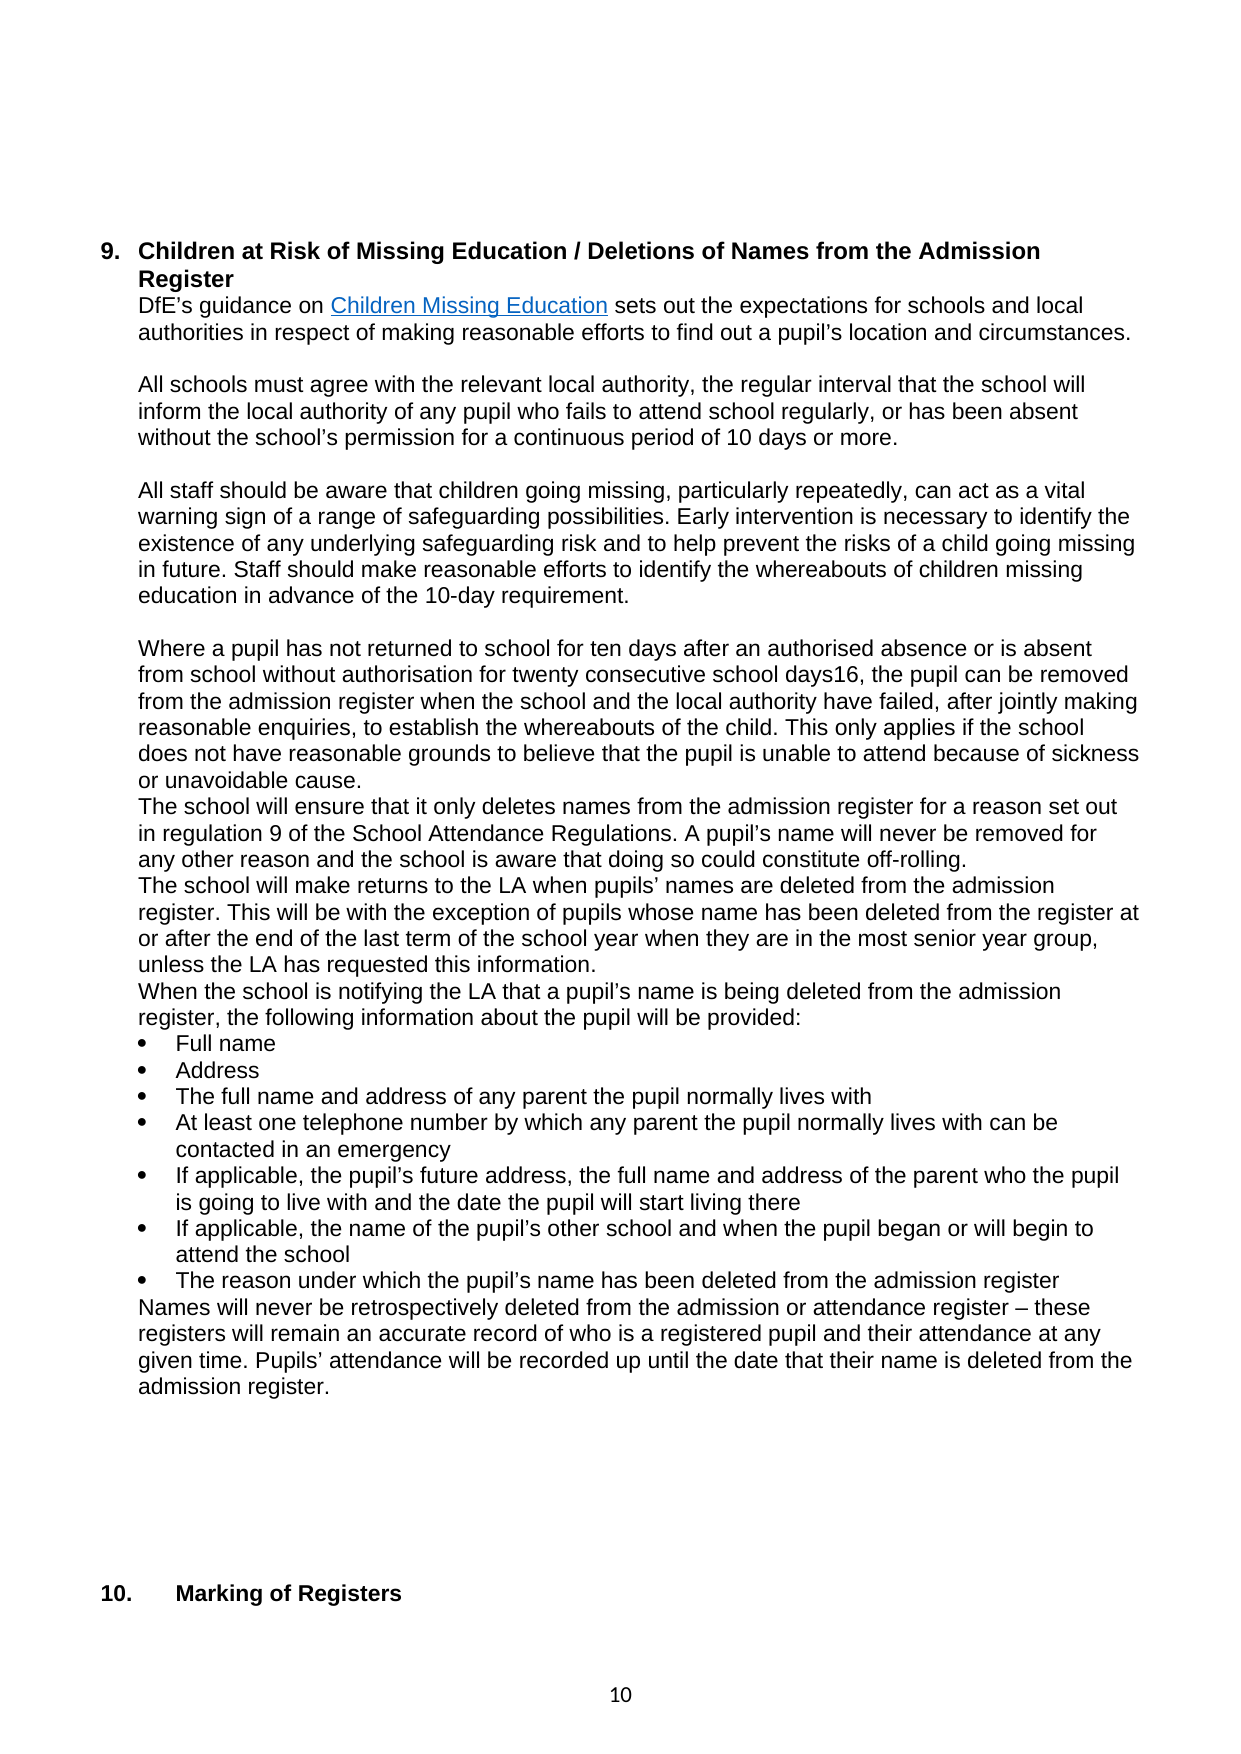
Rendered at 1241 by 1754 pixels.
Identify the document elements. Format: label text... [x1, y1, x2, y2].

list If applicable, the pupil’s future address, the full name and address of the parent who the pupil is going to live with and the date the pupil will start living there [138, 1162, 1140, 1215]
text The school will ensure that it only deletes names from the admission register for a reason set out in regulation 9 of the School Attendance Regulations. A pupil’s name will never be removed for any other reason and the school is aware that doing so could constitute off-rolling. [138, 793, 1140, 872]
list The reason under which the pupil’s name has been deleted from the admission register [138, 1267, 1140, 1294]
list Children at Risk of Missing Education / Deletions of Names from the Admission Register [100, 237, 1140, 292]
text DfE’s guidance on Children Missing Education sets out the expectations for schools and local authorities in respect of making reasonable efforts to find out a pupil’s location and circumstances. [138, 292, 1140, 345]
text All staff should be aware that children going missing, particularly repeatedly, can act as a vital warning sign of a range of safeguarding possibilities. Early intervention is necessary to identify the existence of any underlying safeguarding risk and to help prevent the risks of a child going missing in future. Staff should make reasonable efforts to identify the whereabouts of children missing education in advance of the 10-day requirement. [138, 477, 1140, 609]
list Marking of Registers [100, 1580, 1140, 1606]
text The school will make returns to the LA when pupils’ names are deleted from the admission register. This will be with the exception of pupils whose name has been deleted from the register at or after the end of the last term of the school year when they are in the most senior year group, unless the LA has requested this information. [138, 872, 1140, 978]
list If applicable, the name of the pupil’s other school and when the pupil began or will begin to attend the school [138, 1215, 1140, 1267]
text Names will never be retrospectively deleted from the admission or attendance register – these registers will remain an accurate record of who is a registered pupil and their attendance at any given time. Pupils’ attendance will be recorded up until the date that their name is deleted from the admission register. [138, 1294, 1140, 1399]
text Where a pupil has not returned to school for ten days after an authorised absence or is absent from school without authorisation for twenty consecutive school days16, the pupil can be removed from the admission register when the school and the local authority have failed, after jointly making reasonable enquiries, to establish the whereabouts of the child. This only applies if the school does not have reasonable grounds to believe that the pupil is unable to attend because of sickness or unavoidable cause. [138, 635, 1140, 793]
list The full name and address of any parent the pupil normally lives with [138, 1083, 1140, 1109]
text When the school is notifying the LA that a pupil’s name is being deleted from the admission register, the following information about the pupil will be provided: [138, 978, 1140, 1030]
list At least one telephone number by which any parent the pupil normally lives with can be contacted in an emergency [138, 1109, 1140, 1162]
list Full name [138, 1030, 1140, 1057]
text All schools must agree with the relevant local authority, the regular interval that the school will inform the local authority of any pupil who fails to attend school regularly, or has been absent without the school’s permission for a continuous period of 10 days or more. [138, 371, 1140, 451]
list Address [138, 1057, 1140, 1083]
